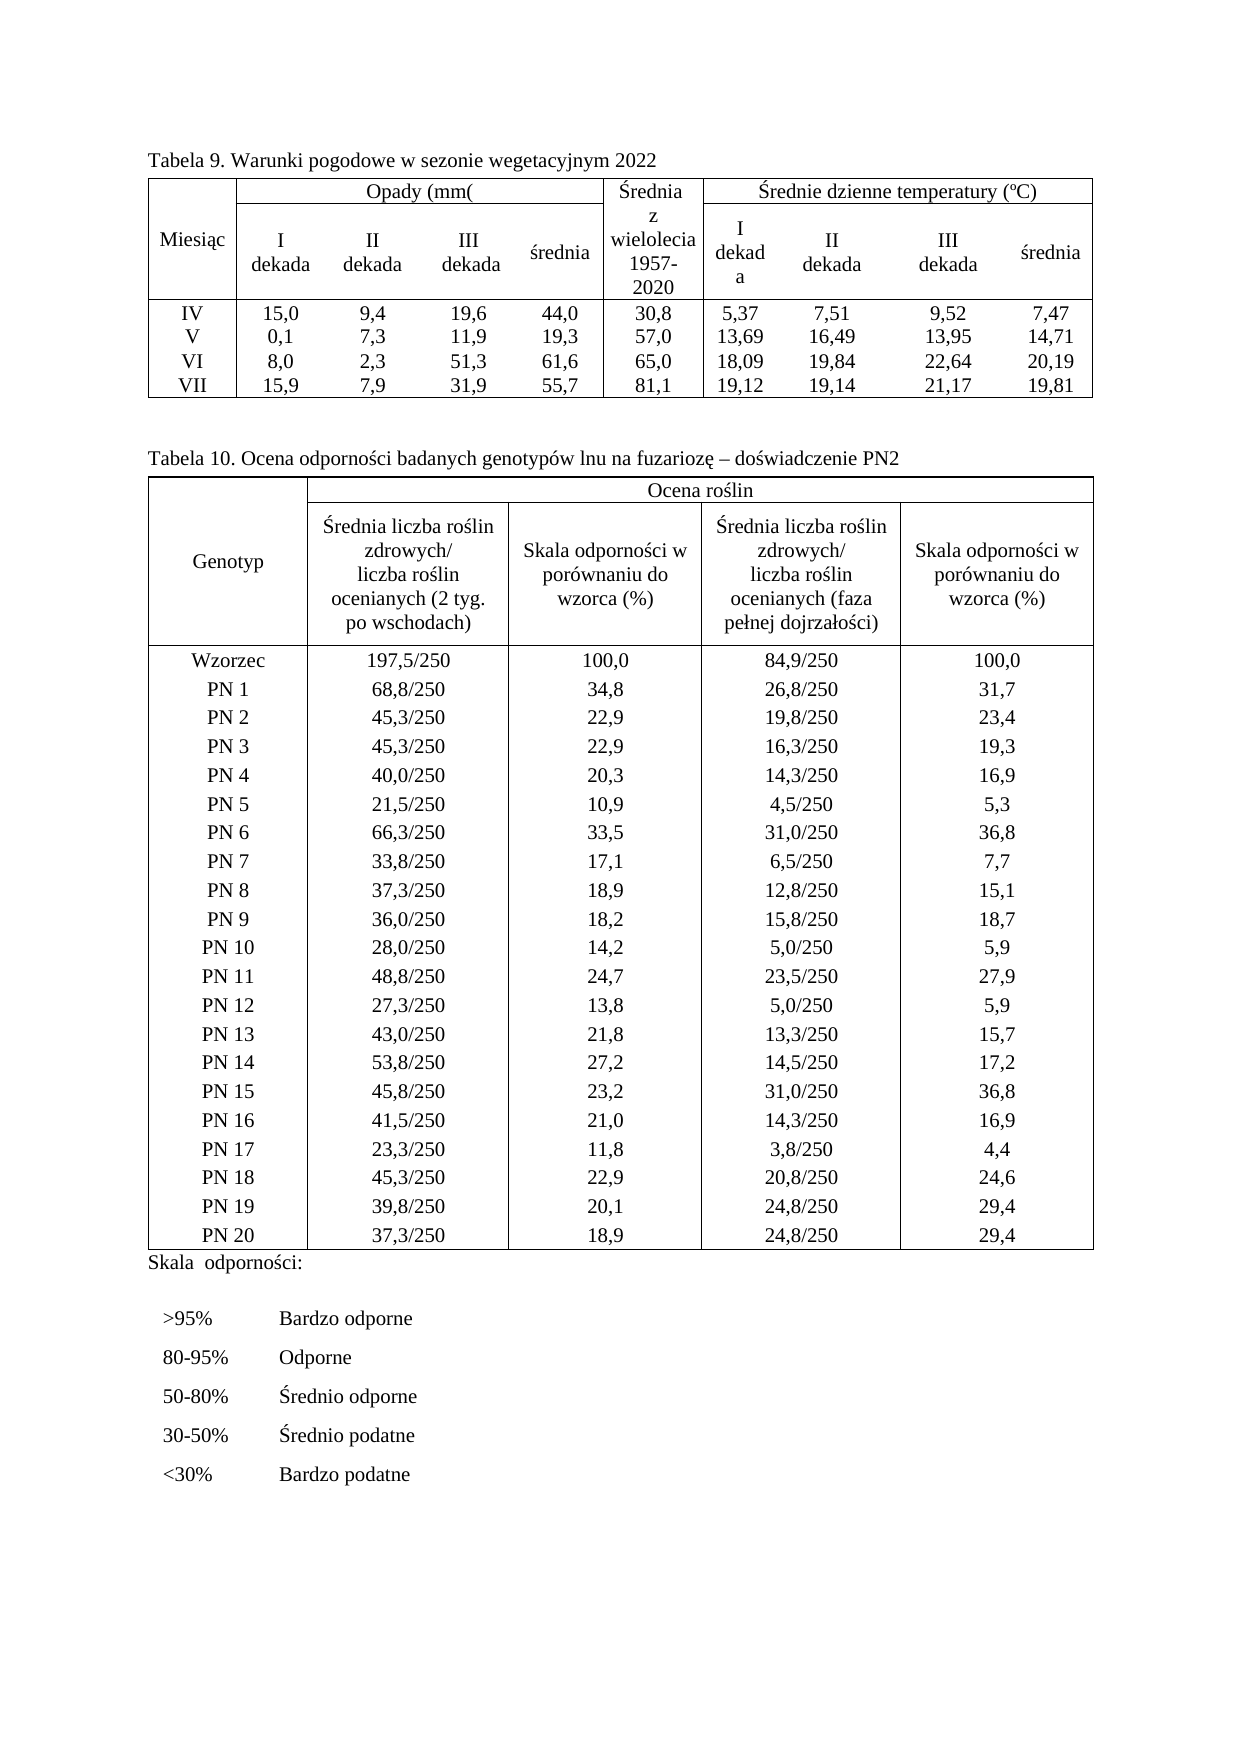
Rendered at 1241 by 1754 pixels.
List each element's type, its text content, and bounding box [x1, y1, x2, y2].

table_cell PN 7 [149, 847, 307, 875]
table_cell 37,3/250 [308, 875, 508, 904]
table_cell 14,3/250 [702, 760, 900, 789]
table_cell 31,0/250 [702, 818, 900, 847]
table_cell 15,8/250 [702, 904, 900, 933]
table_cell 24,8/250 [702, 1192, 900, 1220]
table_header Średnia z wielolecia 1957-2020 [604, 179, 703, 299]
table_cell 19,12 [704, 373, 777, 397]
table_cell 5,37 [704, 300, 777, 324]
table_cell 15,7 [901, 1019, 1093, 1048]
table_cell 13,69 [704, 325, 777, 348]
table_cell 5,9 [901, 990, 1093, 1019]
table_cell 20,8/250 [702, 1163, 900, 1192]
table_cell 4,5/250 [702, 789, 900, 818]
table_header Opady (mm( [237, 179, 603, 203]
table_header Miesiąc [149, 179, 236, 299]
table_cell PN 16 [149, 1105, 307, 1134]
table_cell 44,0 [517, 300, 603, 324]
table_cell 14,2 [509, 933, 701, 962]
table_cell 18,09 [704, 349, 777, 373]
table_cell 13,95 [887, 325, 1009, 348]
table_cell 17,2 [901, 1048, 1093, 1077]
table_cell PN 4 [149, 760, 307, 789]
table_cell 24,7 [509, 962, 701, 990]
table_cell PN 17 [149, 1134, 307, 1163]
table_cell 18,2 [509, 904, 701, 933]
table_cell 61,6 [517, 349, 603, 373]
table_cell 43,0/250 [308, 1019, 508, 1048]
table_cell 13,8 [509, 990, 701, 1019]
table_cell 33,5 [509, 818, 701, 847]
table_cell 30,8 [604, 300, 703, 324]
table_cell 45,3/250 [308, 732, 508, 760]
table_cell 29,4 [901, 1220, 1093, 1249]
table_cell 14,5/250 [702, 1048, 900, 1077]
table_cell 9,52 [887, 300, 1009, 324]
table_cell 80-95% [148, 1338, 264, 1377]
table_cell Odporne [264, 1338, 536, 1377]
table_cell średnia [1009, 204, 1092, 299]
table_cell 22,9 [509, 1163, 701, 1192]
table_cell 7,51 [777, 300, 887, 324]
table_cell 21,0 [509, 1105, 701, 1134]
table_cell 15,1 [901, 875, 1093, 904]
table_cell 15,9 [237, 373, 325, 397]
text Tabela 9. Warunki pogodowe w sezonie wegetacyjnym 2022 [148, 148, 1092, 172]
table_cell 20,1 [509, 1192, 701, 1220]
table_header Bardzo odporne [264, 1299, 536, 1338]
table_cell 45,3/250 [308, 703, 508, 732]
table_cell 18,7 [901, 904, 1093, 933]
table_cell 7,9 [325, 373, 420, 397]
table_cell 40,0/250 [308, 760, 508, 789]
table_cell III dekada [420, 204, 517, 299]
table_cell PN 8 [149, 875, 307, 904]
table_header >95% [148, 1299, 264, 1338]
text Skala odporności: [148, 1250, 1092, 1274]
table_cell 57,0 [604, 325, 703, 348]
table_cell 7,3 [325, 325, 420, 348]
table_cell 11,8 [509, 1134, 701, 1163]
table_cell 0,1 [237, 325, 325, 348]
table_cell Skala odporności w porównaniu do wzorca (%) [509, 503, 701, 645]
table_cell II dekada [777, 204, 887, 299]
table_cell 19,3 [901, 732, 1093, 760]
table_cell PN 13 [149, 1019, 307, 1048]
table_cell 3,8/250 [702, 1134, 900, 1163]
table_cell 51,3 [420, 349, 517, 373]
table_cell 29,4 [901, 1192, 1093, 1220]
table_cell 30-50% [148, 1416, 264, 1455]
table_cell 53,8/250 [308, 1048, 508, 1077]
table_cell 12,8/250 [702, 875, 900, 904]
table_cell 6,5/250 [702, 847, 900, 875]
table_cell V [149, 325, 236, 348]
table_cell 21,17 [887, 373, 1009, 397]
table_cell 41,5/250 [308, 1105, 508, 1134]
table_cell 16,9 [901, 760, 1093, 789]
table_cell Skala odporności w porównaniu do wzorca (%) [901, 503, 1093, 645]
table_cell 5,9 [901, 933, 1093, 962]
table_cell 100,0 [901, 646, 1093, 674]
table_cell PN 12 [149, 990, 307, 1019]
table_cell 20,3 [509, 760, 701, 789]
table_cell PN 5 [149, 789, 307, 818]
table_cell PN 3 [149, 732, 307, 760]
table_cell 14,3/250 [702, 1105, 900, 1134]
table_cell 5,3 [901, 789, 1093, 818]
table_cell 8,0 [237, 349, 325, 373]
table_cell 27,2 [509, 1048, 701, 1077]
table_cell 22,64 [887, 349, 1009, 373]
table_cell 20,19 [1009, 349, 1092, 373]
table_cell 7,7 [901, 847, 1093, 875]
table_cell 9,4 [325, 300, 420, 324]
table_cell PN 6 [149, 818, 307, 847]
table_header Średnie dzienne temperatury (ºC) [704, 179, 1092, 203]
table_cell 39,8/250 [308, 1192, 508, 1220]
table_cell III dekada [887, 204, 1009, 299]
table_cell I dekada [704, 204, 777, 299]
table_cell 31,9 [420, 373, 517, 397]
table_cell Wzorzec [149, 646, 307, 674]
table_cell PN 10 [149, 933, 307, 962]
table_cell 11,9 [420, 325, 517, 348]
table_cell 23,3/250 [308, 1134, 508, 1163]
table_cell 18,9 [509, 1220, 701, 1249]
table_cell PN 15 [149, 1077, 307, 1105]
table_cell 13,3/250 [702, 1019, 900, 1048]
table_cell PN 9 [149, 904, 307, 933]
table_cell 84,9/250 [702, 646, 900, 674]
table_cell 36,0/250 [308, 904, 508, 933]
table_cell Średnia liczba roślin zdrowych/ liczba roślin ocenianych (2 tyg. po wschodach) [308, 503, 508, 645]
table_cell II dekada [325, 204, 420, 299]
table_cell 65,0 [604, 349, 703, 373]
table_cell 21,8 [509, 1019, 701, 1048]
table_cell 16,3/250 [702, 732, 900, 760]
table_header Genotyp [149, 478, 307, 645]
table_cell 22,9 [509, 703, 701, 732]
table_cell 16,9 [901, 1105, 1093, 1134]
table_cell 50-80% [148, 1377, 264, 1416]
table_cell 33,8/250 [308, 847, 508, 875]
table_cell 18,9 [509, 875, 701, 904]
table_cell 36,8 [901, 818, 1093, 847]
table_cell I dekada [237, 204, 325, 299]
table_cell PN 20 [149, 1220, 307, 1249]
table_cell 10,9 [509, 789, 701, 818]
table_cell 23,5/250 [702, 962, 900, 990]
table_cell 31,0/250 [702, 1077, 900, 1105]
table_cell 36,8 [901, 1077, 1093, 1105]
table_cell 23,4 [901, 703, 1093, 732]
table_cell PN 1 [149, 674, 307, 703]
table_cell 100,0 [509, 646, 701, 674]
table_cell średnia [517, 204, 603, 299]
table_cell VII [149, 373, 236, 397]
table_cell 4,4 [901, 1134, 1093, 1163]
table_cell 197,5/250 [308, 646, 508, 674]
table_cell 28,0/250 [308, 933, 508, 962]
table_cell 66,3/250 [308, 818, 508, 847]
table_cell PN 11 [149, 962, 307, 990]
table_cell 19,81 [1009, 373, 1092, 397]
table_cell 19,8/250 [702, 703, 900, 732]
table_cell VI [149, 349, 236, 373]
table_cell 37,3/250 [308, 1220, 508, 1249]
table_cell 27,3/250 [308, 990, 508, 1019]
table_cell 24,8/250 [702, 1220, 900, 1249]
text Tabela 10. Ocena odporności badanych genotypów lnu na fuzariozę – doświadczenie PN2 [148, 446, 1092, 470]
table_cell 7,47 [1009, 300, 1092, 324]
table_cell 24,6 [901, 1163, 1093, 1192]
table_cell 16,49 [777, 325, 887, 348]
table_cell Średnio podatne [264, 1416, 536, 1455]
table_cell 31,7 [901, 674, 1093, 703]
table_cell 81,1 [604, 373, 703, 397]
table_header Ocena roślin [308, 478, 1093, 502]
table_cell 34,8 [509, 674, 701, 703]
table_cell 45,8/250 [308, 1077, 508, 1105]
table_cell 19,84 [777, 349, 887, 373]
table_cell 5,0/250 [702, 933, 900, 962]
table_cell Średnio odporne [264, 1377, 536, 1416]
table_cell PN 14 [149, 1048, 307, 1077]
table_cell 5,0/250 [702, 990, 900, 1019]
table_cell 55,7 [517, 373, 603, 397]
table_cell 2,3 [325, 349, 420, 373]
table_cell 15,0 [237, 300, 325, 324]
table_cell 48,8/250 [308, 962, 508, 990]
table_cell 27,9 [901, 962, 1093, 990]
table_cell PN 18 [149, 1163, 307, 1192]
table_cell 14,71 [1009, 325, 1092, 348]
table_cell 68,8/250 [308, 674, 508, 703]
table_cell 17,1 [509, 847, 701, 875]
table_cell PN 2 [149, 703, 307, 732]
table_cell 19,14 [777, 373, 887, 397]
table_cell <30% [148, 1455, 264, 1494]
table_cell IV [149, 300, 236, 324]
table_cell Średnia liczba roślin zdrowych/ liczba roślin ocenianych (faza pełnej dojrzałości) [702, 503, 900, 645]
table_cell 19,6 [420, 300, 517, 324]
table_cell PN 19 [149, 1192, 307, 1220]
table_cell 26,8/250 [702, 674, 900, 703]
table_cell 21,5/250 [308, 789, 508, 818]
table_cell 23,2 [509, 1077, 701, 1105]
table_cell 45,3/250 [308, 1163, 508, 1192]
table_cell 19,3 [517, 325, 603, 348]
table_cell Bardzo podatne [264, 1455, 536, 1494]
table_cell 22,9 [509, 732, 701, 760]
